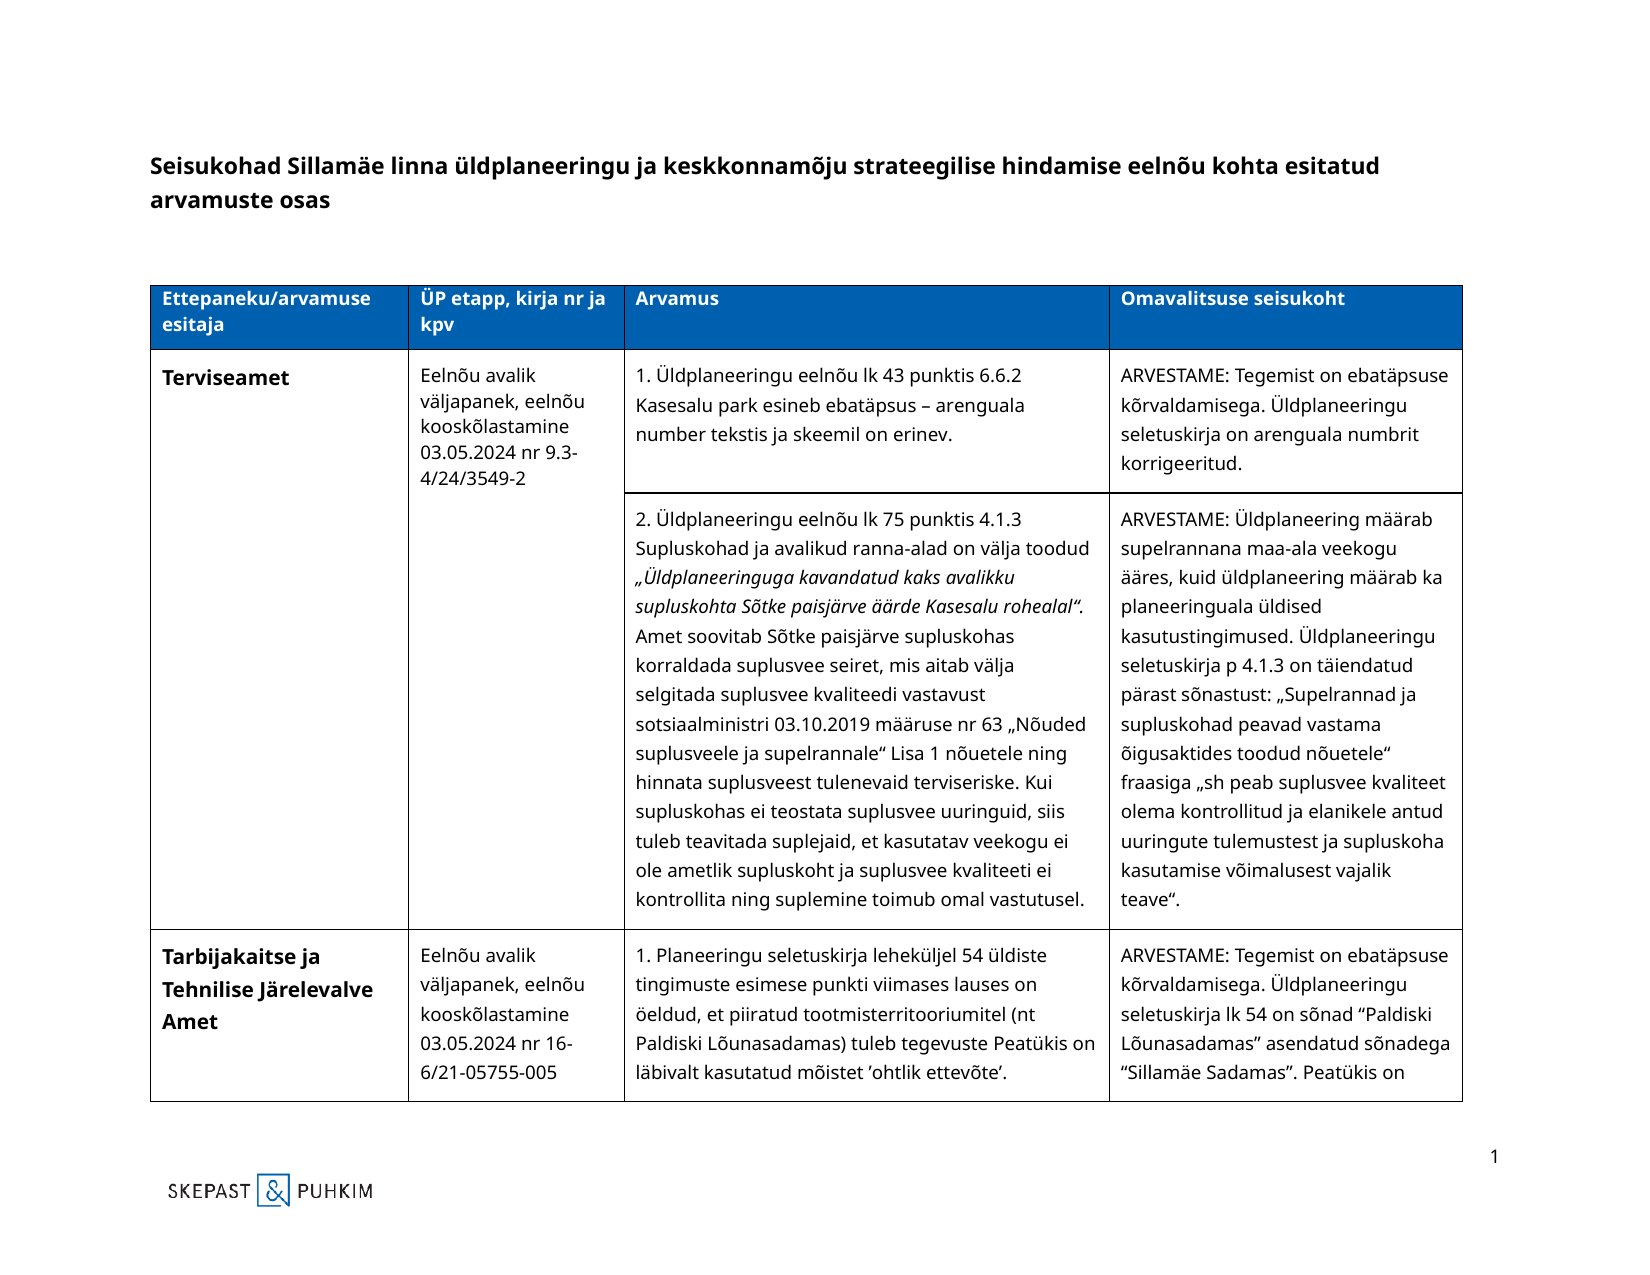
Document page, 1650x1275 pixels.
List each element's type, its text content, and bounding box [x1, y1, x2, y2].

table_cell Tarbijakaitse ja Tehnilise Järelevalve Amet [151, 930, 408, 1101]
table_cell Eelnõu avalik väljapanek, eelnõu kooskõlastamine 03.05.2024 nr 16-6/21-05755-005 [409, 930, 624, 1101]
table_cell Eelnõu avalik väljapanek, eelnõu kooskõlastamine 03.05.2024 nr 9.3-4/24/3549-2 [409, 350, 624, 929]
table_cell 1. Üldplaneeringu eelnõu lk 43 punktis 6.6.2 Kasesalu park esineb ebatäpsus – arenguala number tekstis ja skeemil on erinev. [625, 350, 1109, 492]
picture [162, 1165, 372, 1213]
table_cell ARVESTAME: Üldplaneering määrab supelrannana maa-ala veekogu ääres, kuid üldplaneering määrab ka planeeringuala üldised kasutustingimused. Üldplaneeringu seletuskirja p 4.1.3 on täiendatud pärast sõnastust: „Supelrannad ja supluskohad peavad vastama õigusaktides toodud nõuetele“ fraasiga „sh peab suplusvee kvaliteet olema kontrollitud ja elanikele antud uuringute tulemustest ja supluskoha kasutamise võimalusest vajalik teave“. [1110, 494, 1462, 929]
table_cell ARVESTAME: Tegemist on ebatäpsuse kõrvaldamisega. Üldplaneeringu seletuskirja on arenguala numbrit korrigeeritud. [1110, 350, 1462, 492]
table_header ÜP etapp, kirja nr ja kpv [409, 286, 624, 349]
table_cell 2. Üldplaneeringu eelnõu lk 75 punktis 4.1.3 Supluskohad ja avalikud ranna-alad on välja toodud „Üldplaneeringuga kavandatud kaks avalikku supluskohta Sõtke paisjärve äärde Kasesalu rohealal“. Amet soovitab Sõtke paisjärve supluskohas korraldada suplusvee seiret, mis aitab välja selgitada suplusvee kvaliteedi vastavust sotsiaalministri 03.10.2019 määruse nr 63 „Nõuded suplusveele ja supelrannale“ Lisa 1 nõuetele ning hinnata suplusveest tulenevaid terviseriske. Kui supluskohas ei teostata suplusvee uuringuid, siis tuleb teavitada suplejaid, et kasutatav veekogu ei ole ametlik supluskoht ja suplusvee kvaliteeti ei kontrollita ning suplemine toimub omal vastutusel. [625, 494, 1109, 929]
table_header Omavalitsuse seisukoht [1110, 286, 1462, 349]
table_header Ettepaneku/arvamuse esitaja [151, 286, 408, 349]
table_header Arvamus [625, 286, 1109, 349]
text Seisukohad Sillamäe linna üldplaneeringu ja keskkonnamõju strateegilise hindamise eelnõu kohta esitatud arvamuste osas [150, 150, 1500, 215]
table_cell Terviseamet [151, 350, 408, 929]
